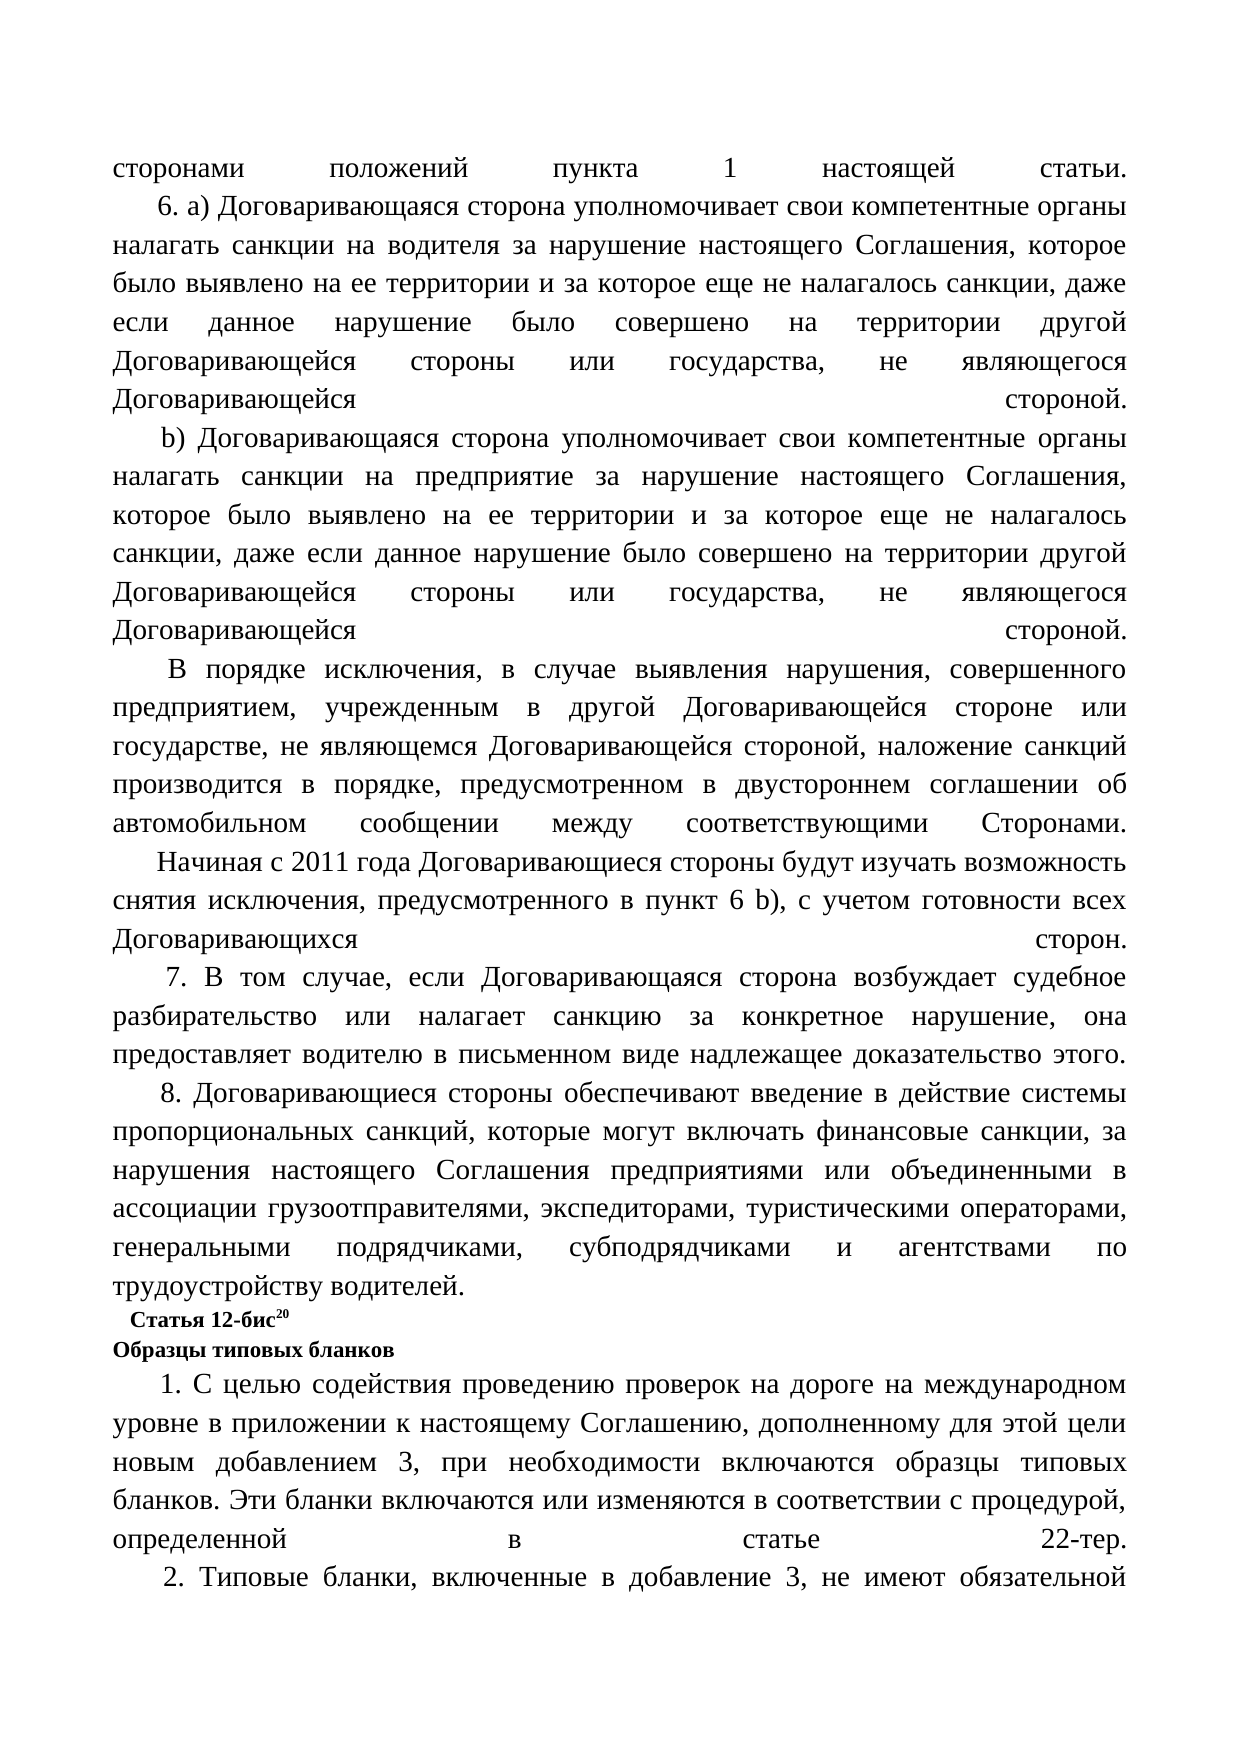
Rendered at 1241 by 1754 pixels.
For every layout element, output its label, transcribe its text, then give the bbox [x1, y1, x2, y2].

text Статья 12-бис20 Образцы типовых бланков [112, 1306, 1128, 1363]
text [112, 1367, 1128, 1593]
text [112, 150, 1128, 1301]
